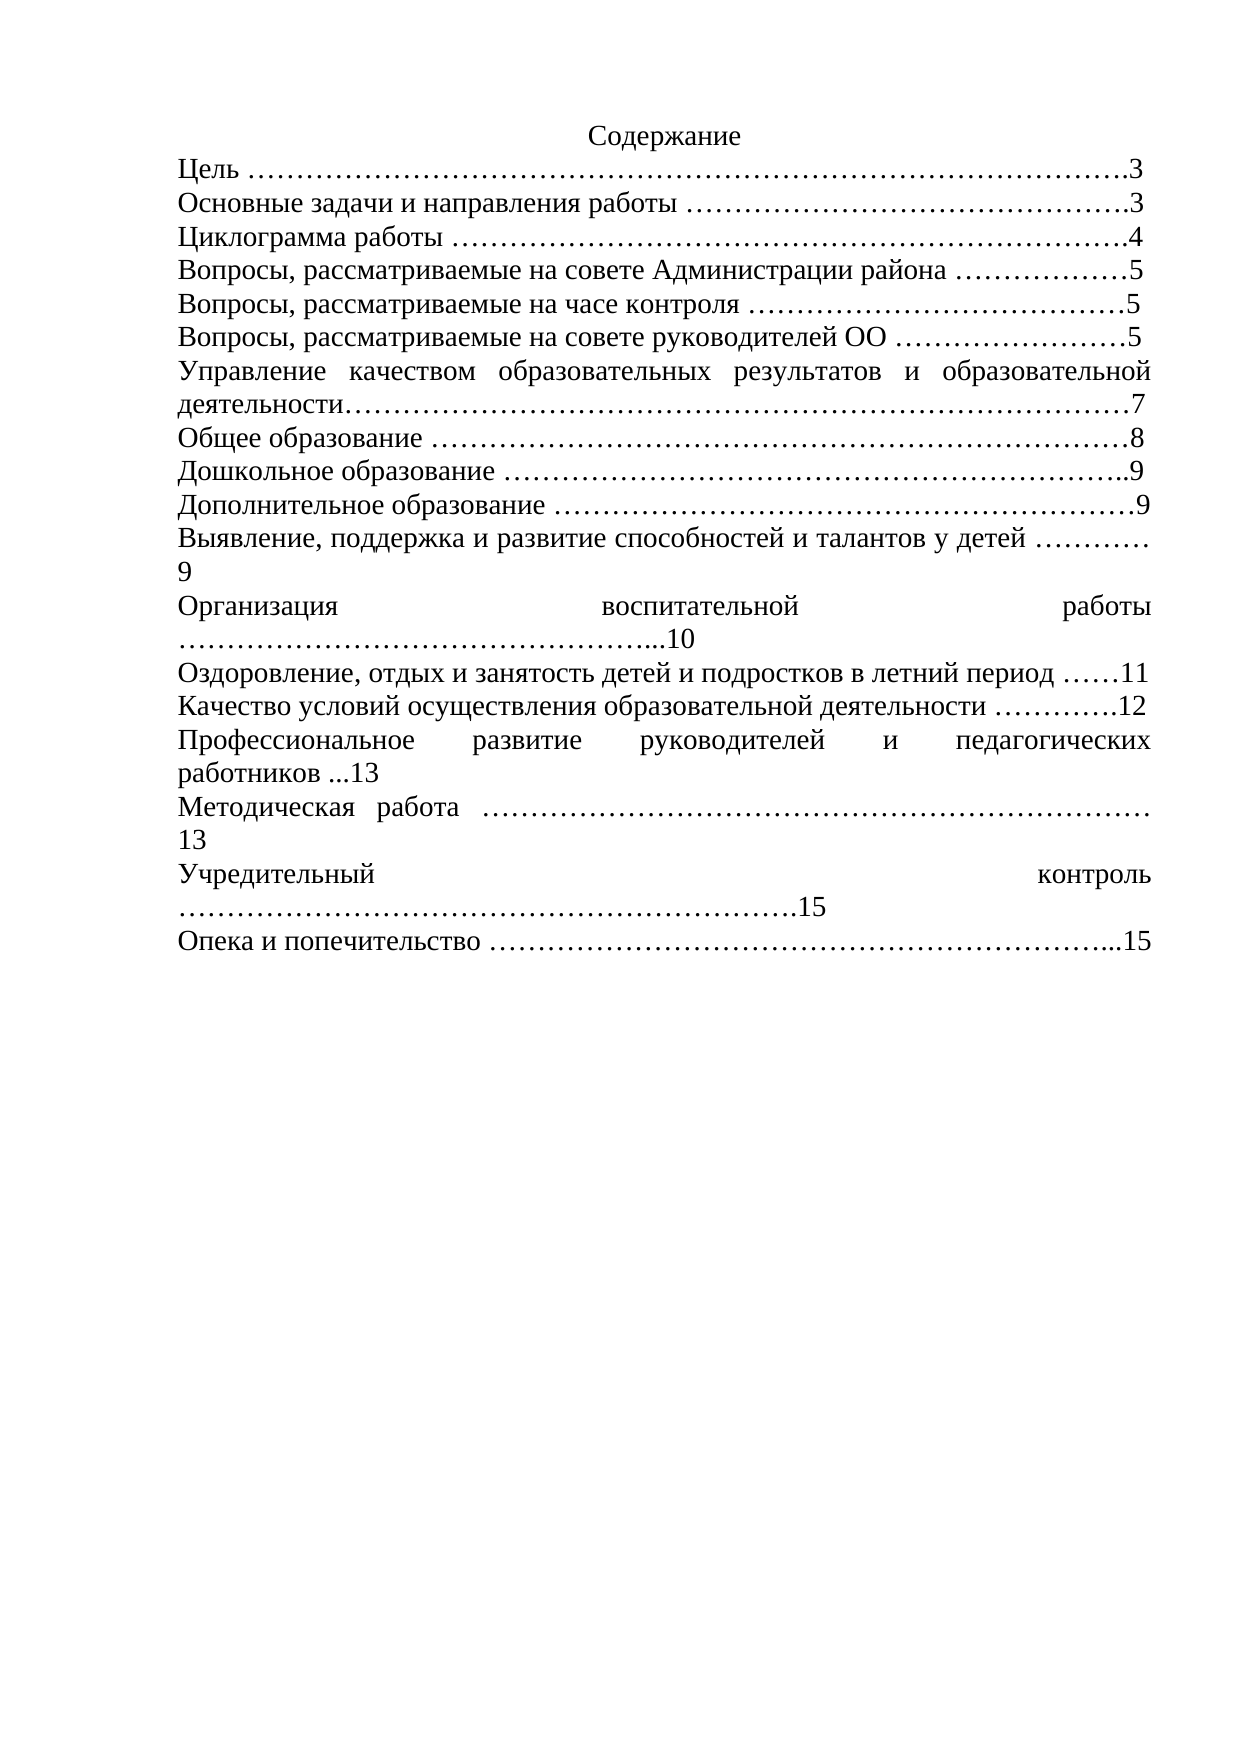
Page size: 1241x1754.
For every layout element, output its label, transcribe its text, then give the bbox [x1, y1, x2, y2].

text Дошкольное образование ………………………………………………………..9 [177, 453, 1152, 487]
text Содержание [177, 118, 1152, 152]
text Методическая работа ……………………………………………………………13 [177, 789, 1152, 856]
text Оздоровление, отдых и занятость детей и подростков в летний период ……11 [177, 655, 1152, 688]
text Опека и попечительство ………………………………………………………...15 [177, 923, 1152, 957]
text Качество условий осуществления образовательной деятельности ………….12 [177, 688, 1152, 722]
text Дополнительное образование ……………………………………………………9 [177, 487, 1152, 521]
text Управление качеством образовательных результатов и образовательной деятельности………………………………………………………………………7 [177, 353, 1152, 420]
text Выявление, поддержка и развитие способностей и талантов у детей …………9 [177, 521, 1152, 588]
text Организация воспитательной работы …………………………………………...10 [177, 588, 1152, 655]
text Профессиональное развитие руководителей и педагогических работников ...13 [177, 722, 1152, 789]
text Основные задачи и направления работы ……………………………………….3 [177, 185, 1152, 219]
text Учредительный контроль ……………………………………………………….15 [177, 856, 1152, 923]
text Вопросы, рассматриваемые на часе контроля …………………………………5 [177, 286, 1152, 319]
text Общее образование ………………………………………………………………8 [177, 420, 1152, 453]
text Циклограмма работы …………………………………………………………….4 [177, 219, 1152, 252]
text Вопросы, рассматриваемые на совете руководителей ОО ……………………5 [177, 319, 1152, 353]
text Вопросы, рассматриваемые на совете Администрации района ………………5 [177, 252, 1152, 286]
text Цель ……………………………………………………………………………….3 [177, 152, 1152, 185]
